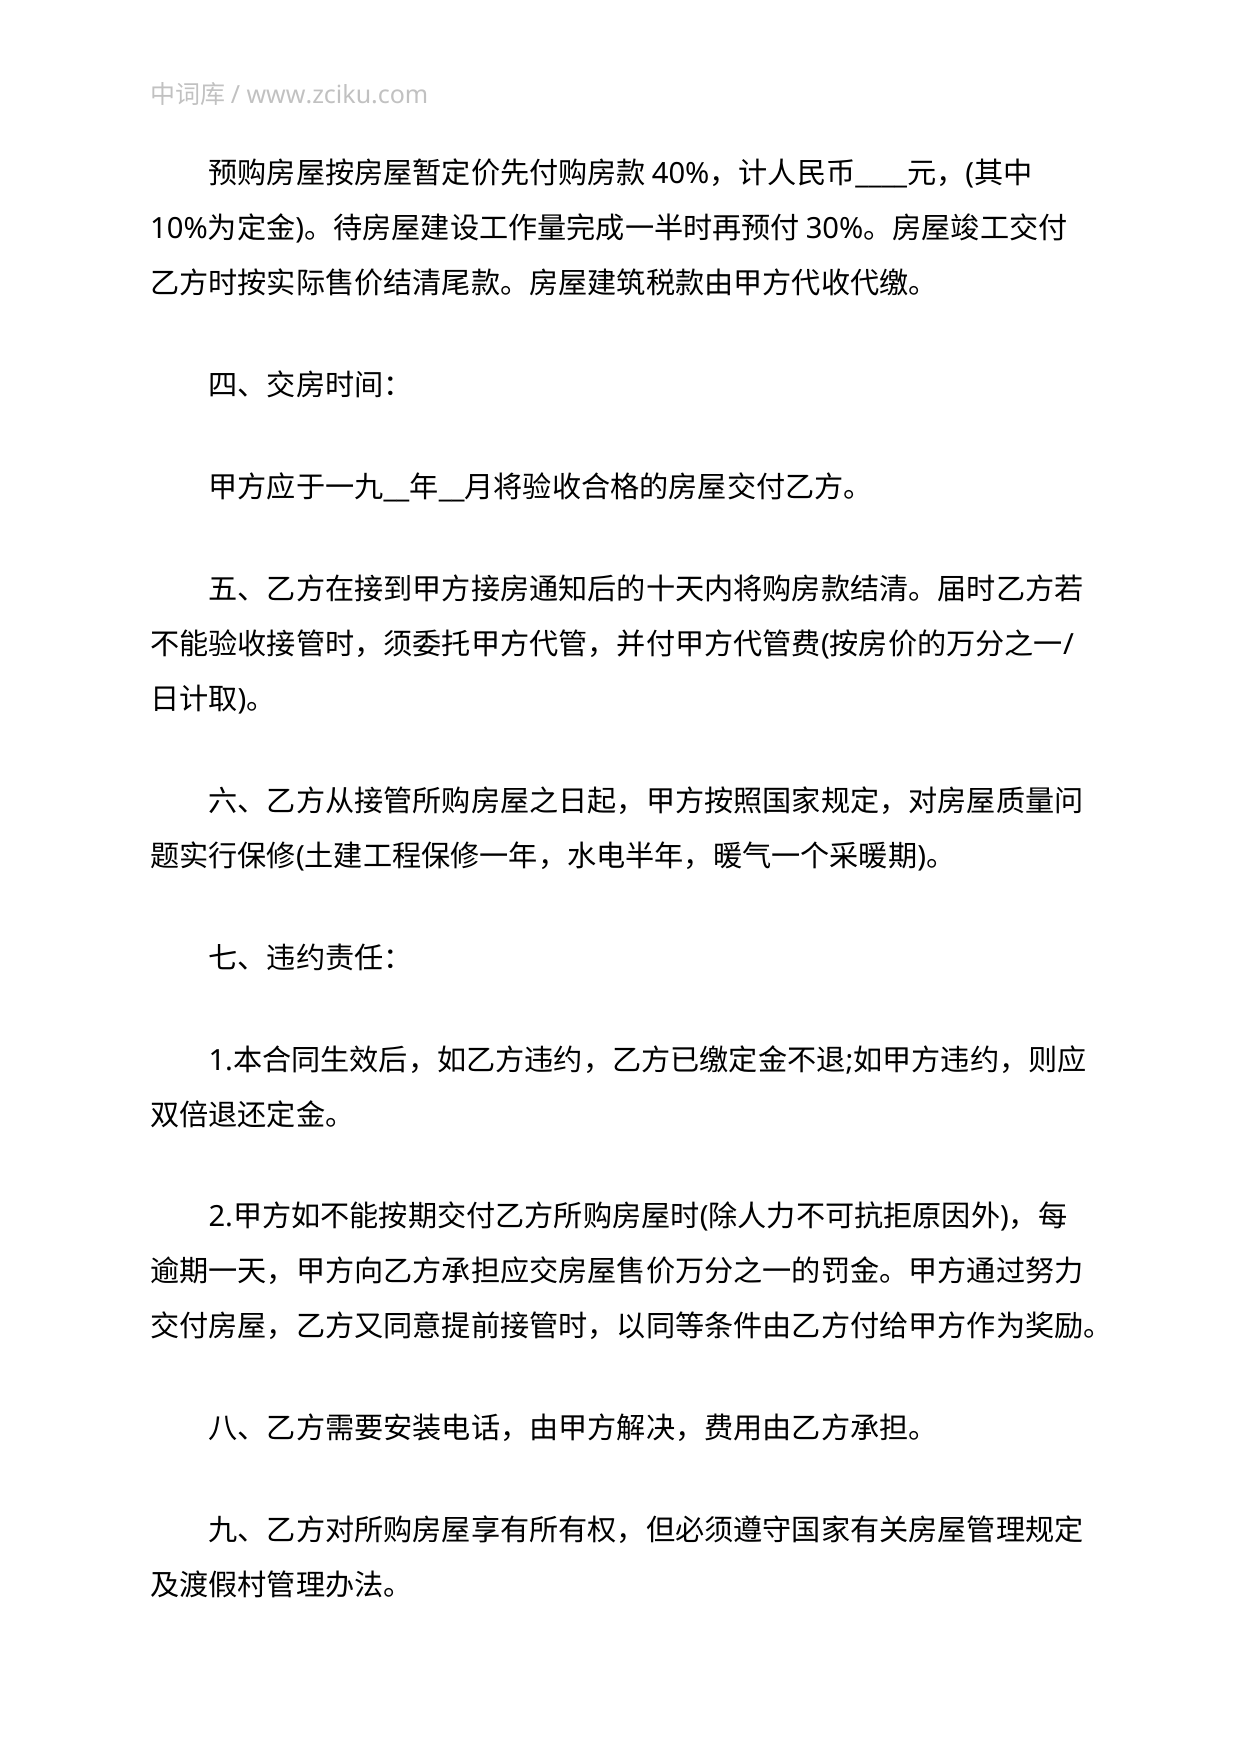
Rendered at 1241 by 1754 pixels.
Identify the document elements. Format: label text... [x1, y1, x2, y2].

text 四、交房时间： [150, 362, 1090, 404]
text 五、乙方在接到甲方接房通知后的十天内将购房款结清。届时乙方若不能验收接管时，须委托甲方代管，并付甲方代管费(按房价的万分之一/日计取)。 [150, 566, 1090, 718]
text 甲方应于一九__年__月将验收合格的房屋交付乙方。 [150, 463, 1090, 506]
text 六、乙方从接管所购房屋之日起，甲方按照国家规定，对房屋质量问题实行保修(土建工程保修一年，水电半年，暖气一个采暖期)。 [150, 777, 1090, 875]
text 九、乙方对所购房屋享有所有权，但必须遵守国家有关房屋管理规定及渡假村管理办法。 [150, 1506, 1090, 1603]
text 八、乙方需要安装电话，由甲方解决，费用由乙方承担。 [150, 1404, 1090, 1447]
text 2.甲方如不能按期交付乙方所购房屋时(除人力不可抗拒原因外)，每逾期一天，甲方向乙方承担应交房屋售价万分之一的罚金。甲方通过努力交付房屋，乙方又同意提前接管时，以同等条件由乙方付给甲方作为奖励。 [150, 1193, 1090, 1345]
text 预购房屋按房屋暂定价先付购房款40%，计人民币____元，(其中10%为定金)。待房屋建设工作量完成一半时再预付30%。房屋竣工交付乙方时按实际售价结清尾款。房屋建筑税款由甲方代收代缴。 [150, 150, 1090, 302]
text 七、违约责任： [150, 934, 1090, 977]
text 1.本合同生效后，如乙方违约，乙方已缴定金不退;如甲方违约，则应双倍退还定金。 [150, 1036, 1090, 1133]
